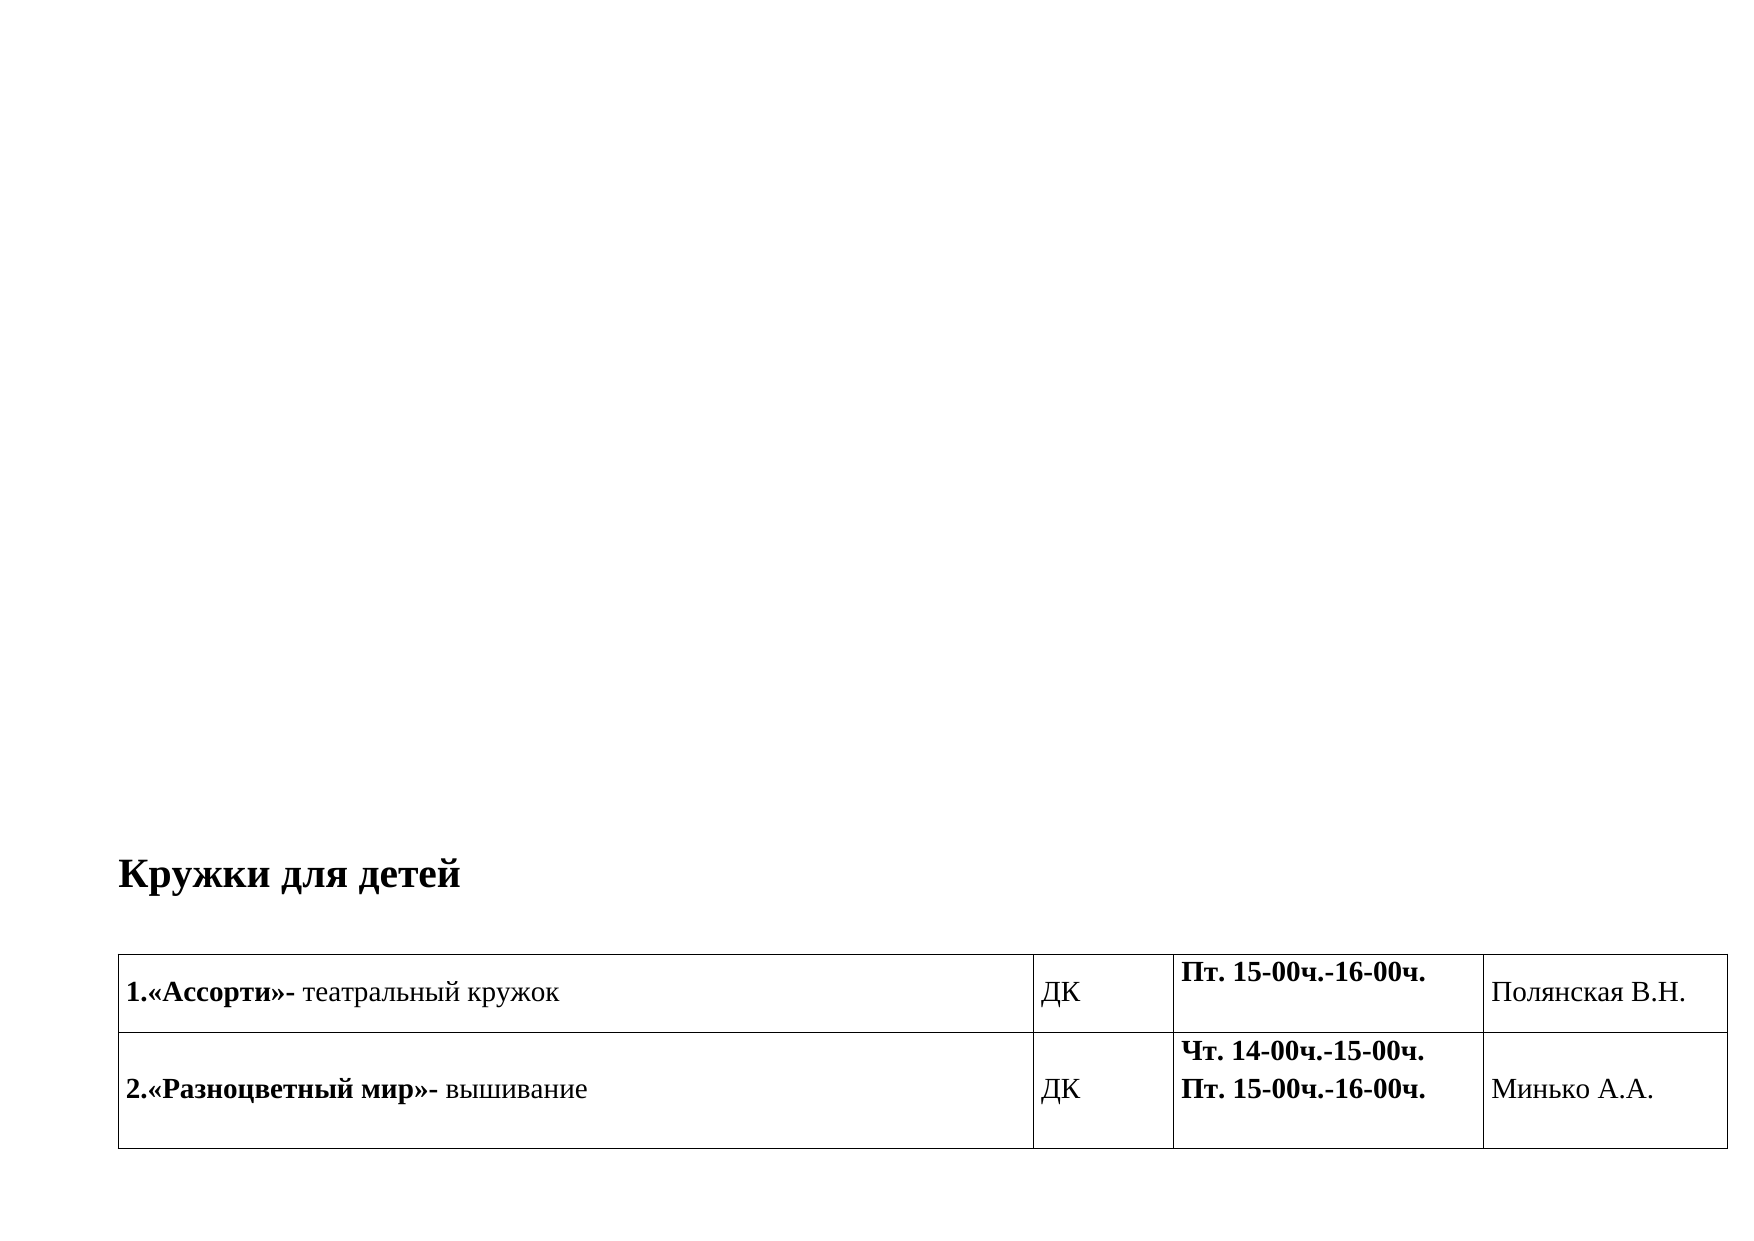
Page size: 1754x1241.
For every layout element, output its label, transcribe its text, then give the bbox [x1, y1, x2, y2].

table_cell Минько А.А. [1484, 1033, 1727, 1148]
table_header ДК [1034, 955, 1173, 1032]
table_header Пт. 15-00ч.-16-00ч. [1174, 955, 1483, 1032]
table_cell ДК [1034, 1033, 1173, 1148]
table_cell 2.«Разноцветный мир»- вышивание [119, 1033, 1033, 1148]
table_cell Чт. 14-00ч.-15-00ч. Пт. 15-00ч.-16-00ч. [1174, 1033, 1483, 1148]
table_header Полянская В.Н. [1484, 955, 1727, 1032]
table_header 1.«Ассорти»- театральный кружок [119, 955, 1033, 1032]
text Кружки для детей [118, 848, 1636, 896]
